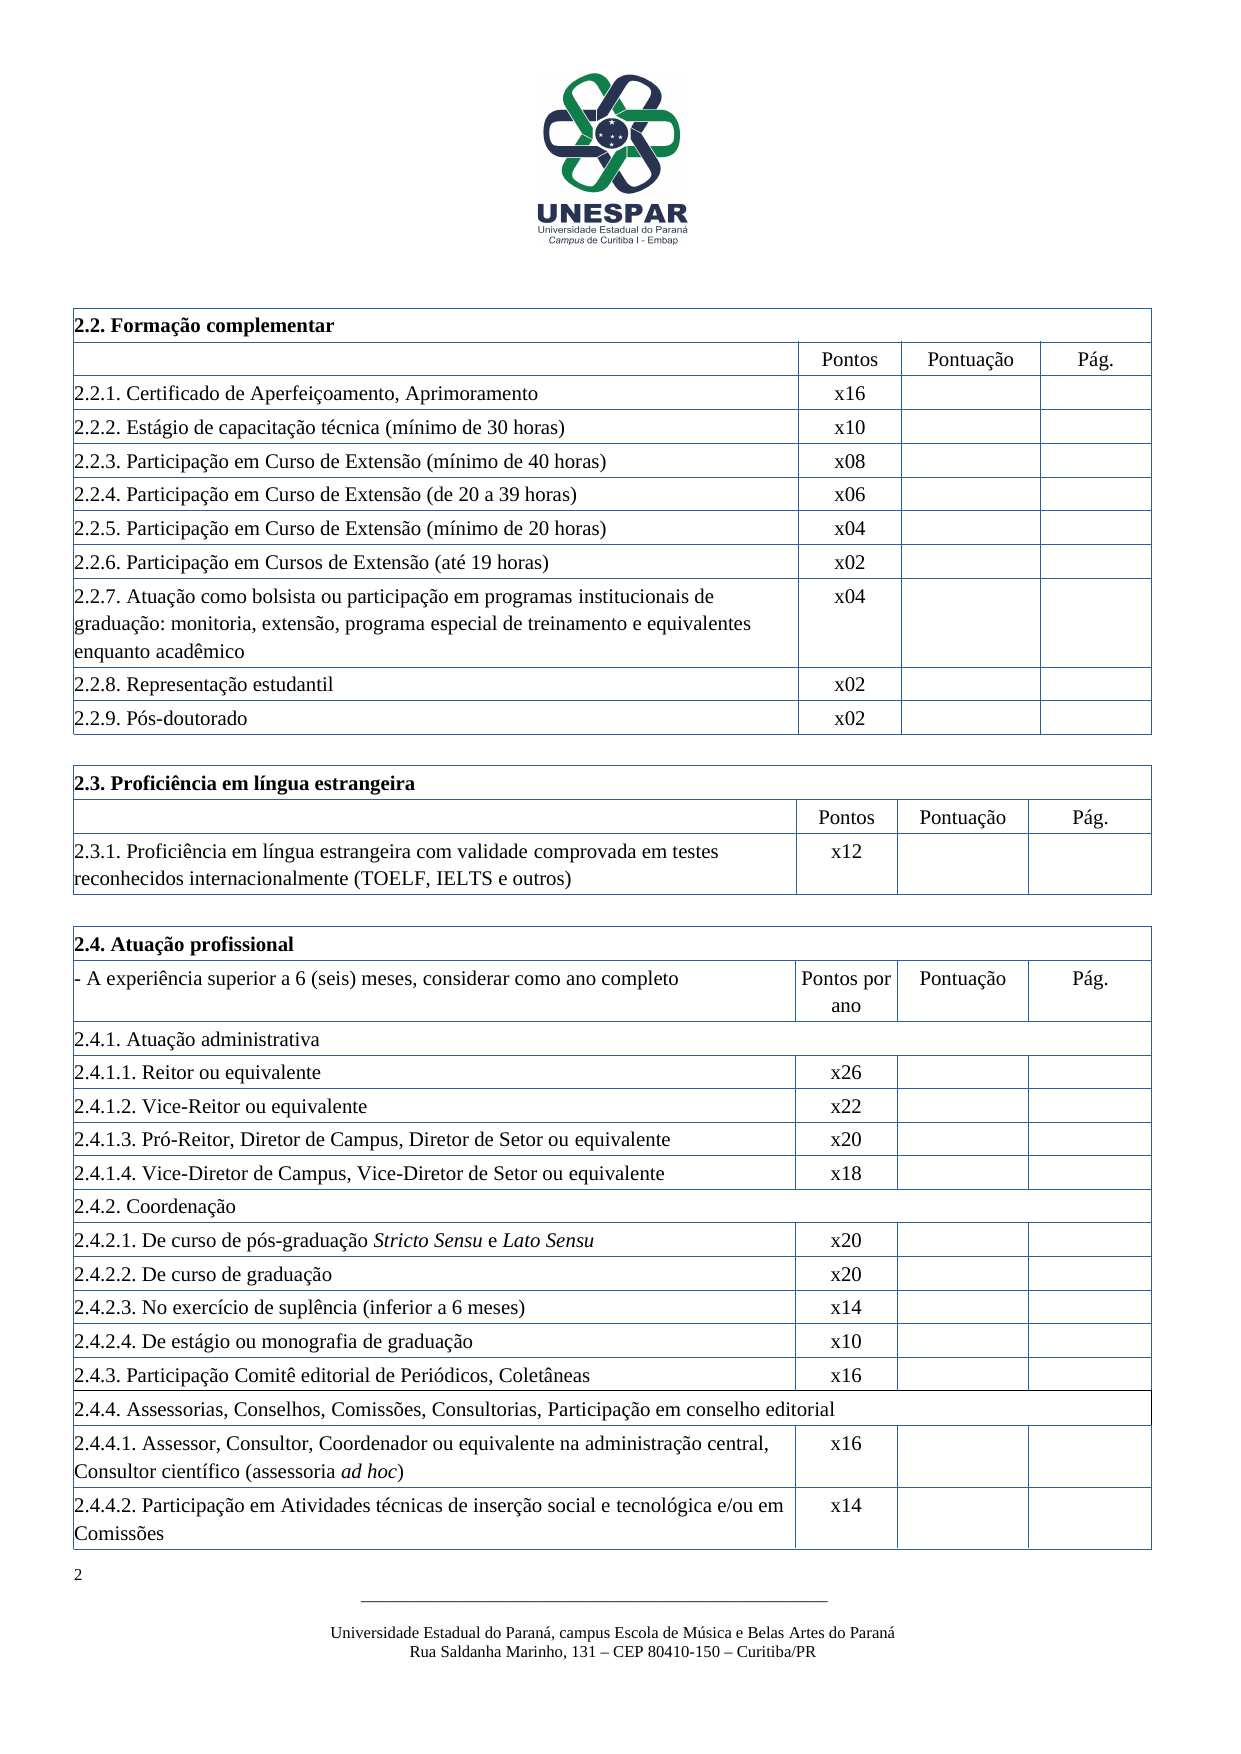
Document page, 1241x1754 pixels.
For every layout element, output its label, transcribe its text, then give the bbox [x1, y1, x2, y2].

table_cell [1029, 1056, 1151, 1088]
table_cell Pontos [797, 800, 897, 833]
table_cell 2.4.1.1. Reitor ou equivalente [74, 1056, 795, 1088]
table_cell [1041, 478, 1151, 510]
table_cell [1029, 1223, 1151, 1256]
table_cell x14 [796, 1488, 897, 1548]
table_cell 2.4.1.4. Vice-Diretor de Campus, Vice-Diretor de Setor ou equivalente [74, 1156, 795, 1189]
table_cell [1041, 410, 1151, 443]
table_cell Pontuação [902, 343, 1040, 375]
table_cell 2.2.9. Pós-doutorado [74, 701, 798, 733]
table_cell 2.4.2.1. De curso de pós-graduação Stricto Sensu e Lato Sensu [74, 1223, 795, 1256]
table_cell [1029, 1156, 1151, 1189]
table_cell 2.2.5. Participação em Curso de Extensão (mínimo de 20 horas) [74, 511, 798, 544]
table_cell 2.4.2.2. De curso de graduação [74, 1257, 795, 1289]
table_cell 2.4.2.3. No exercício de suplência (inferior a 6 meses) [74, 1291, 795, 1323]
table_cell [898, 1426, 1028, 1487]
table_cell 2.4.1.3. Pró-Reitor, Diretor de Campus, Diretor de Setor ou equivalente [74, 1123, 795, 1155]
table_cell x16 [799, 376, 901, 409]
table_cell x08 [799, 444, 901, 477]
table_cell [1029, 1123, 1151, 1155]
table_cell - A experiência superior a 6 (seis) meses, considerar como ano completo [74, 961, 795, 1021]
table_cell x10 [796, 1324, 897, 1357]
table_cell [1029, 1291, 1151, 1323]
table_cell x18 [796, 1156, 897, 1189]
table_cell 2.4.4. Assessorias, Conselhos, Comissões, Consultorias, Participação em conselho editorial [74, 1391, 1151, 1425]
table_cell [74, 343, 798, 375]
table_cell [1041, 444, 1151, 477]
table_cell x20 [796, 1223, 897, 1256]
table_cell x12 [797, 834, 897, 894]
table_cell 2.4.4.2. Participação em Atividades técnicas de inserção social e tecnológica e/ou em Comissões [74, 1488, 795, 1548]
table_cell 2.2.8. Representação estudantil [74, 668, 798, 700]
table_cell [898, 1223, 1028, 1256]
table_cell [898, 1358, 1028, 1390]
table_cell Pág. [1041, 343, 1151, 375]
table_cell x10 [799, 410, 901, 443]
table_cell x22 [796, 1089, 897, 1122]
table_header 2.3. Proficiência em língua estrangeira [74, 766, 1151, 799]
table_cell [902, 410, 1040, 443]
table_cell [902, 701, 1040, 733]
table_cell [1029, 1426, 1151, 1487]
table_cell [902, 545, 1040, 577]
table_cell 2.4.3. Participação Comitê editorial de Periódicos, Coletâneas [74, 1358, 795, 1390]
table_cell 2.4.1.2. Vice-Reitor ou equivalente [74, 1089, 795, 1122]
table_cell [1029, 1257, 1151, 1289]
table_cell Pontos por ano [796, 961, 897, 1021]
table_cell Pontos [799, 343, 901, 375]
table_cell 2.2.2. Estágio de capacitação técnica (mínimo de 30 horas) [74, 410, 798, 443]
table_cell x20 [796, 1123, 897, 1155]
table_cell 2.3.1. Proficiência em língua estrangeira com validade comprovada em testes reconhecidos internacionalmente (TOELF, IELTS e outros) [74, 834, 796, 894]
table_cell [898, 1488, 1028, 1548]
table_cell [1029, 834, 1151, 894]
table_cell [898, 834, 1028, 894]
table_cell x02 [799, 545, 901, 577]
table_cell Pontuação [898, 961, 1028, 1021]
table_cell [1041, 376, 1151, 409]
table_cell [898, 1257, 1028, 1289]
table_cell x14 [796, 1291, 897, 1323]
table_cell [902, 376, 1040, 409]
table_cell [1041, 511, 1151, 544]
table_cell [1029, 1488, 1151, 1548]
table_cell 2.2.6. Participação em Cursos de Extensão (até 19 horas) [74, 545, 798, 577]
table_cell 2.2.1. Certificado de Aperfeiçoamento, Aprimoramento [74, 376, 798, 409]
table_cell [1041, 579, 1151, 667]
table_cell [1029, 1089, 1151, 1122]
table_cell [898, 1156, 1028, 1189]
table_cell [902, 668, 1040, 700]
table_cell [898, 1291, 1028, 1323]
table_cell x16 [796, 1426, 897, 1487]
table_cell x04 [799, 579, 901, 667]
table_cell [1041, 701, 1151, 733]
table_header 2.4. Atuação profissional [74, 927, 1151, 960]
table_cell [902, 579, 1040, 667]
table_cell [898, 1324, 1028, 1357]
table_cell [1029, 1324, 1151, 1357]
table_cell [898, 1056, 1028, 1088]
table_cell Pontuação [898, 800, 1028, 833]
table_cell Pág. [1029, 800, 1151, 833]
table_cell x16 [796, 1358, 897, 1390]
table_cell [898, 1123, 1028, 1155]
table_cell x04 [799, 511, 901, 544]
table_cell 2.2.7. Atuação como bolsista ou participação em programas institucionais de graduação: monitoria, extensão, programa especial de treinamento e equivalentes enquanto acadêmico [74, 579, 798, 667]
table_cell x02 [799, 701, 901, 733]
table_cell 2.2.4. Participação em Curso de Extensão (de 20 a 39 horas) [74, 478, 798, 510]
picture [537, 73, 688, 245]
table_cell [898, 1089, 1028, 1122]
table_cell [902, 511, 1040, 544]
table_cell 2.4.1. Atuação administrativa [74, 1022, 1151, 1054]
table_cell 2.4.2.4. De estágio ou monografia de graduação [74, 1324, 795, 1357]
table_cell x02 [799, 668, 901, 700]
table_cell [902, 444, 1040, 477]
table_cell Pág. [1029, 961, 1151, 1021]
table_cell x06 [799, 478, 901, 510]
table_cell [74, 800, 796, 833]
table_cell 2.4.4.1. Assessor, Consultor, Coordenador ou equivalente na administração central, Consultor científico (assessoria ad hoc) [74, 1426, 795, 1487]
table_cell [1041, 668, 1151, 700]
table_cell 2.2.3. Participação em Curso de Extensão (mínimo de 40 horas) [74, 444, 798, 477]
table_cell [1029, 1358, 1151, 1390]
table_cell x26 [796, 1056, 897, 1088]
table_cell [902, 478, 1040, 510]
table_cell x20 [796, 1257, 897, 1289]
table_header 2.2. Formação complementar [74, 309, 1151, 341]
table_cell [1041, 545, 1151, 577]
table_cell 2.4.2. Coordenação [74, 1190, 1151, 1222]
